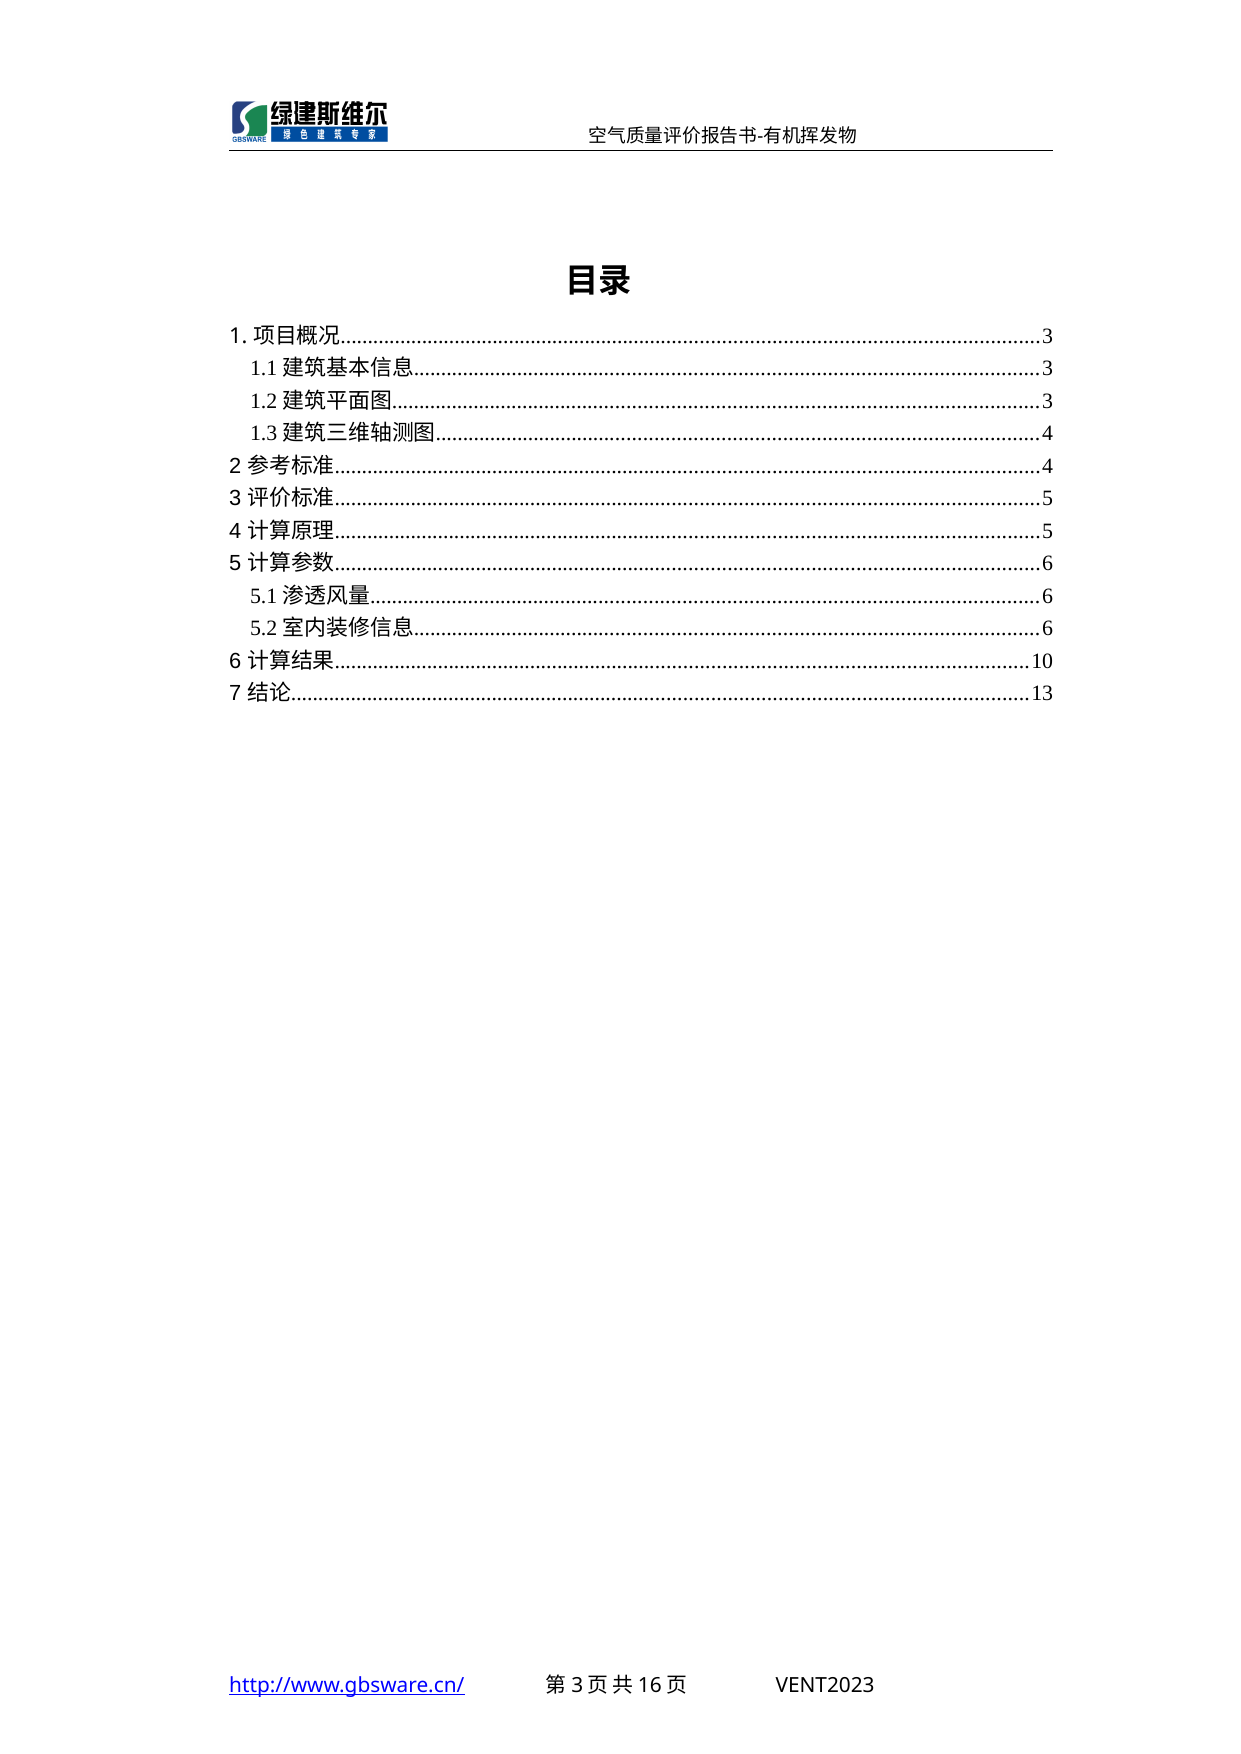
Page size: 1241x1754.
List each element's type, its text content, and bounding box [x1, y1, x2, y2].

text 1.3 建筑三维轴测图 4 [250, 415, 1053, 447]
text 1.1 建筑基本信息 3 [250, 350, 1053, 382]
text 1. 项目概况 3 [229, 317, 1053, 350]
text 1.2 建筑平面图 3 [250, 382, 1053, 415]
text 4 计算原理 5 [229, 512, 1053, 545]
text 5.1 渗透风量 6 [250, 577, 1053, 610]
text 3 评价标准 5 [229, 480, 1053, 512]
text 6 计算结果 10 [229, 642, 1053, 675]
picture [228, 101, 389, 143]
text 7 结论 13 [229, 675, 1053, 707]
text 5.2 室内装修信息 6 [250, 610, 1053, 642]
text 2 参考标准 4 [229, 447, 1053, 480]
subtitle 目录 [229, 245, 967, 310]
text 5 计算参数 6 [229, 545, 1053, 577]
